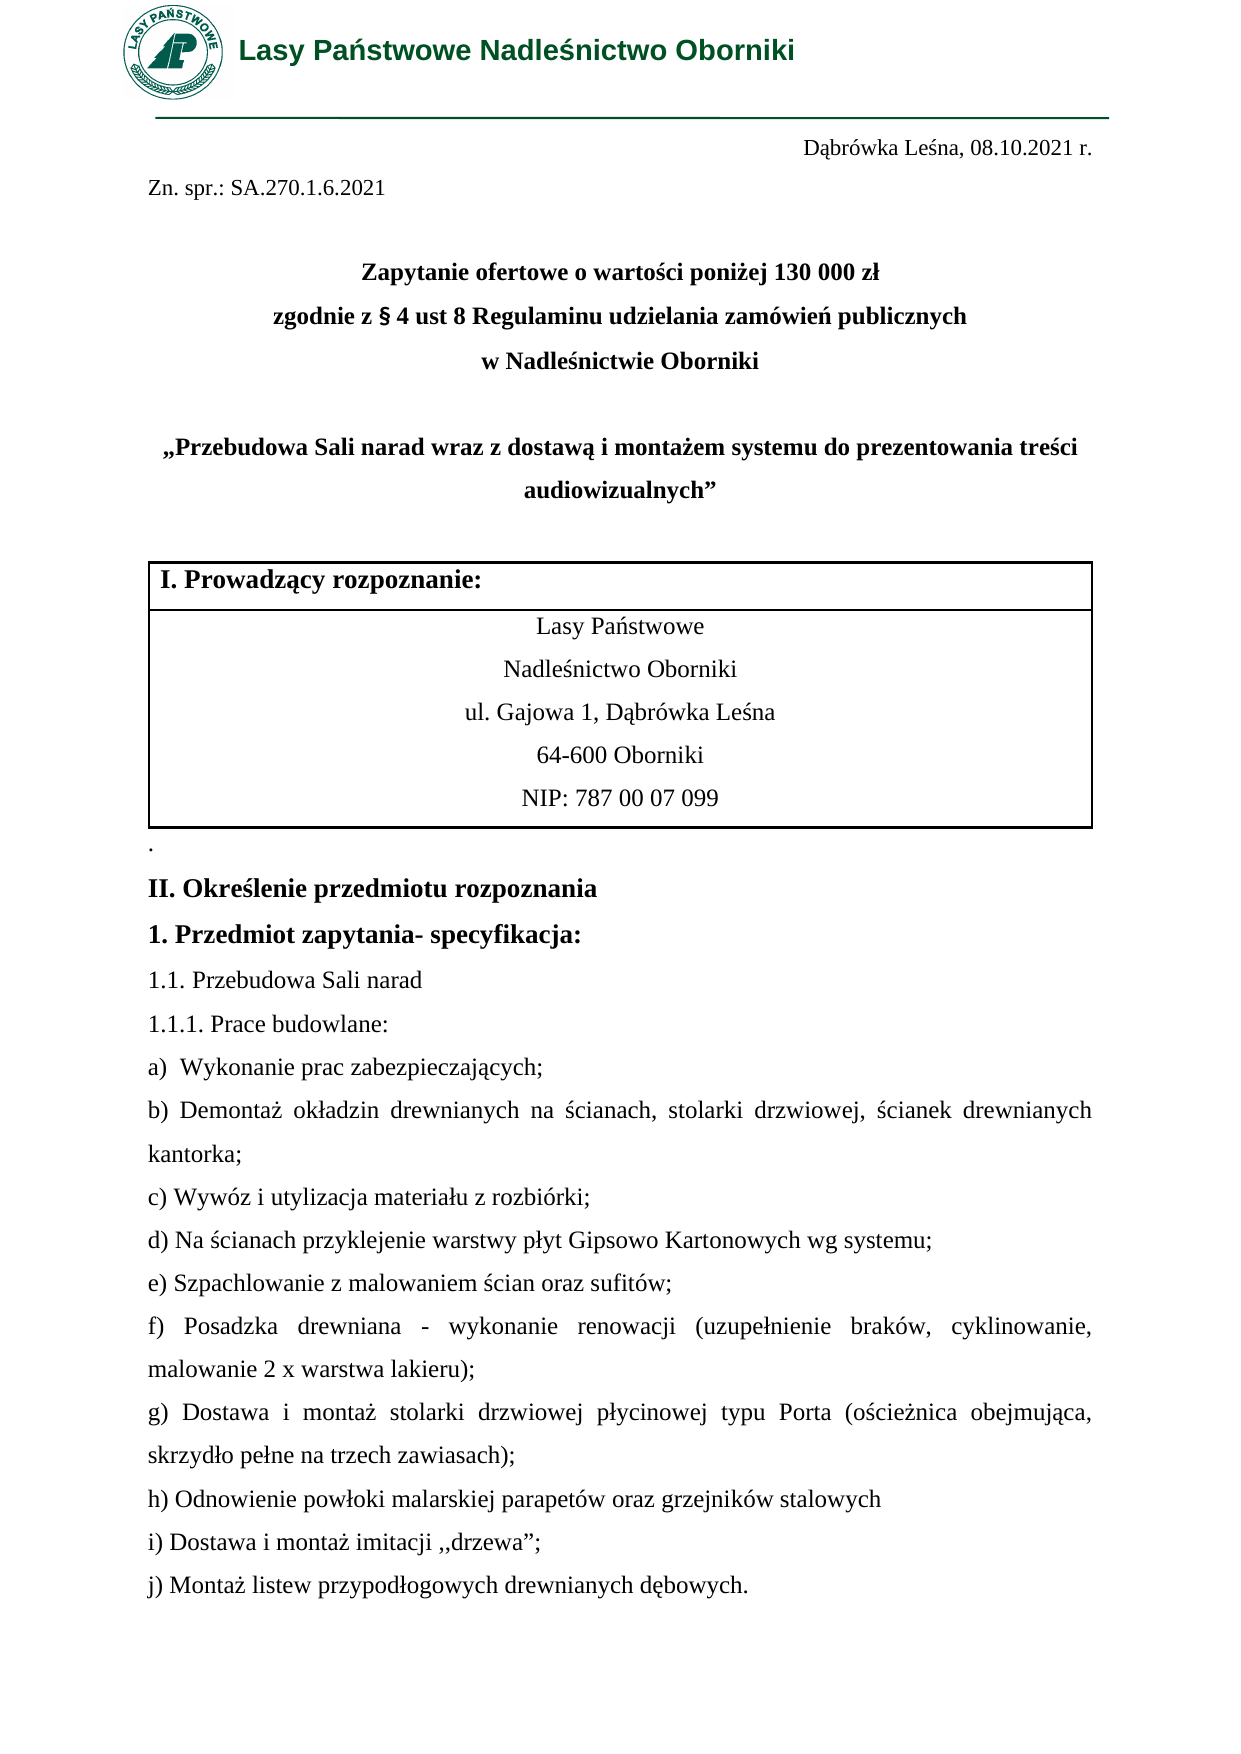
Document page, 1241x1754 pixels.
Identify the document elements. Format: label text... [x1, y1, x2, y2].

text a) Wykonanie prac zabezpieczających; [148, 1052, 1093, 1081]
text 1.1.1. Prace budowlane: [148, 1009, 1093, 1038]
text h) Odnowienie powłoki malarskiej parapetów oraz grzejników stalowych [148, 1484, 1093, 1512]
text . [148, 829, 1093, 857]
text e) Szpachlowanie z malowaniem ścian oraz sufitów; [148, 1268, 1093, 1297]
text „Przebudowa Sali narad wraz z dostawą i montażem systemu do prezentowania treści audiowizualnych” [148, 432, 1093, 504]
text Zn. spr.: SA.270.1.6.2021 [148, 174, 1093, 201]
text 1.1. Przebudowa Sali narad [148, 965, 1093, 994]
text d) Na ścianach przyklejenie warstwy płyt Gipsowo Kartonowych wg systemu; [148, 1225, 1093, 1254]
text j) Montaż listew przypodłogowych drewnianych dębowych. [148, 1570, 1093, 1599]
text i) Dostawa i montaż imitacji ,,drzewa”; [148, 1527, 1093, 1556]
text c) Wywóz i utylizacja materiału z rozbiórki; [148, 1182, 1093, 1211]
table_cell Lasy Państwowe Nadleśnictwo Oborniki ul. Gajowa 1, Dąbrówka Leśna 64-600 Oborniki NIP: 787 00 07 099 [150, 611, 1091, 826]
text Dąbrówka Leśna, 08.10.2021 r. [148, 134, 1093, 160]
text Zapytanie ofertowe o wartości poniżej 130 000 zł [148, 257, 1093, 286]
text g) Dostawa i montaż stolarki drzwiowej płycinowej typu Porta (ościeżnica obejmująca, skrzydło pełne na trzech zawiasach); [148, 1397, 1093, 1469]
table_header I. Prowadzący rozpoznanie: [150, 564, 1091, 609]
text zgodnie z § 4 ust 8 Regulaminu udzielania zamówień publicznych [148, 300, 1093, 331]
text f) Posadzka drewniana - wykonanie renowacji (uzupełnienie braków, cyklinowanie, malowanie 2 x warstwa lakieru); [148, 1311, 1093, 1383]
text b) Demontaż okładzin drewnianych na ścianach, stolarki drzwiowej, ścianek drewnianych kantorka; [148, 1096, 1093, 1167]
text w Nadleśnictwie Oborniki [148, 346, 1093, 374]
text II. Określenie przedmiotu rozpoznania [148, 872, 1093, 903]
picture [123, 4, 235, 100]
text 1. Przedmiot zapytania- specyfikacja: [148, 918, 1093, 949]
